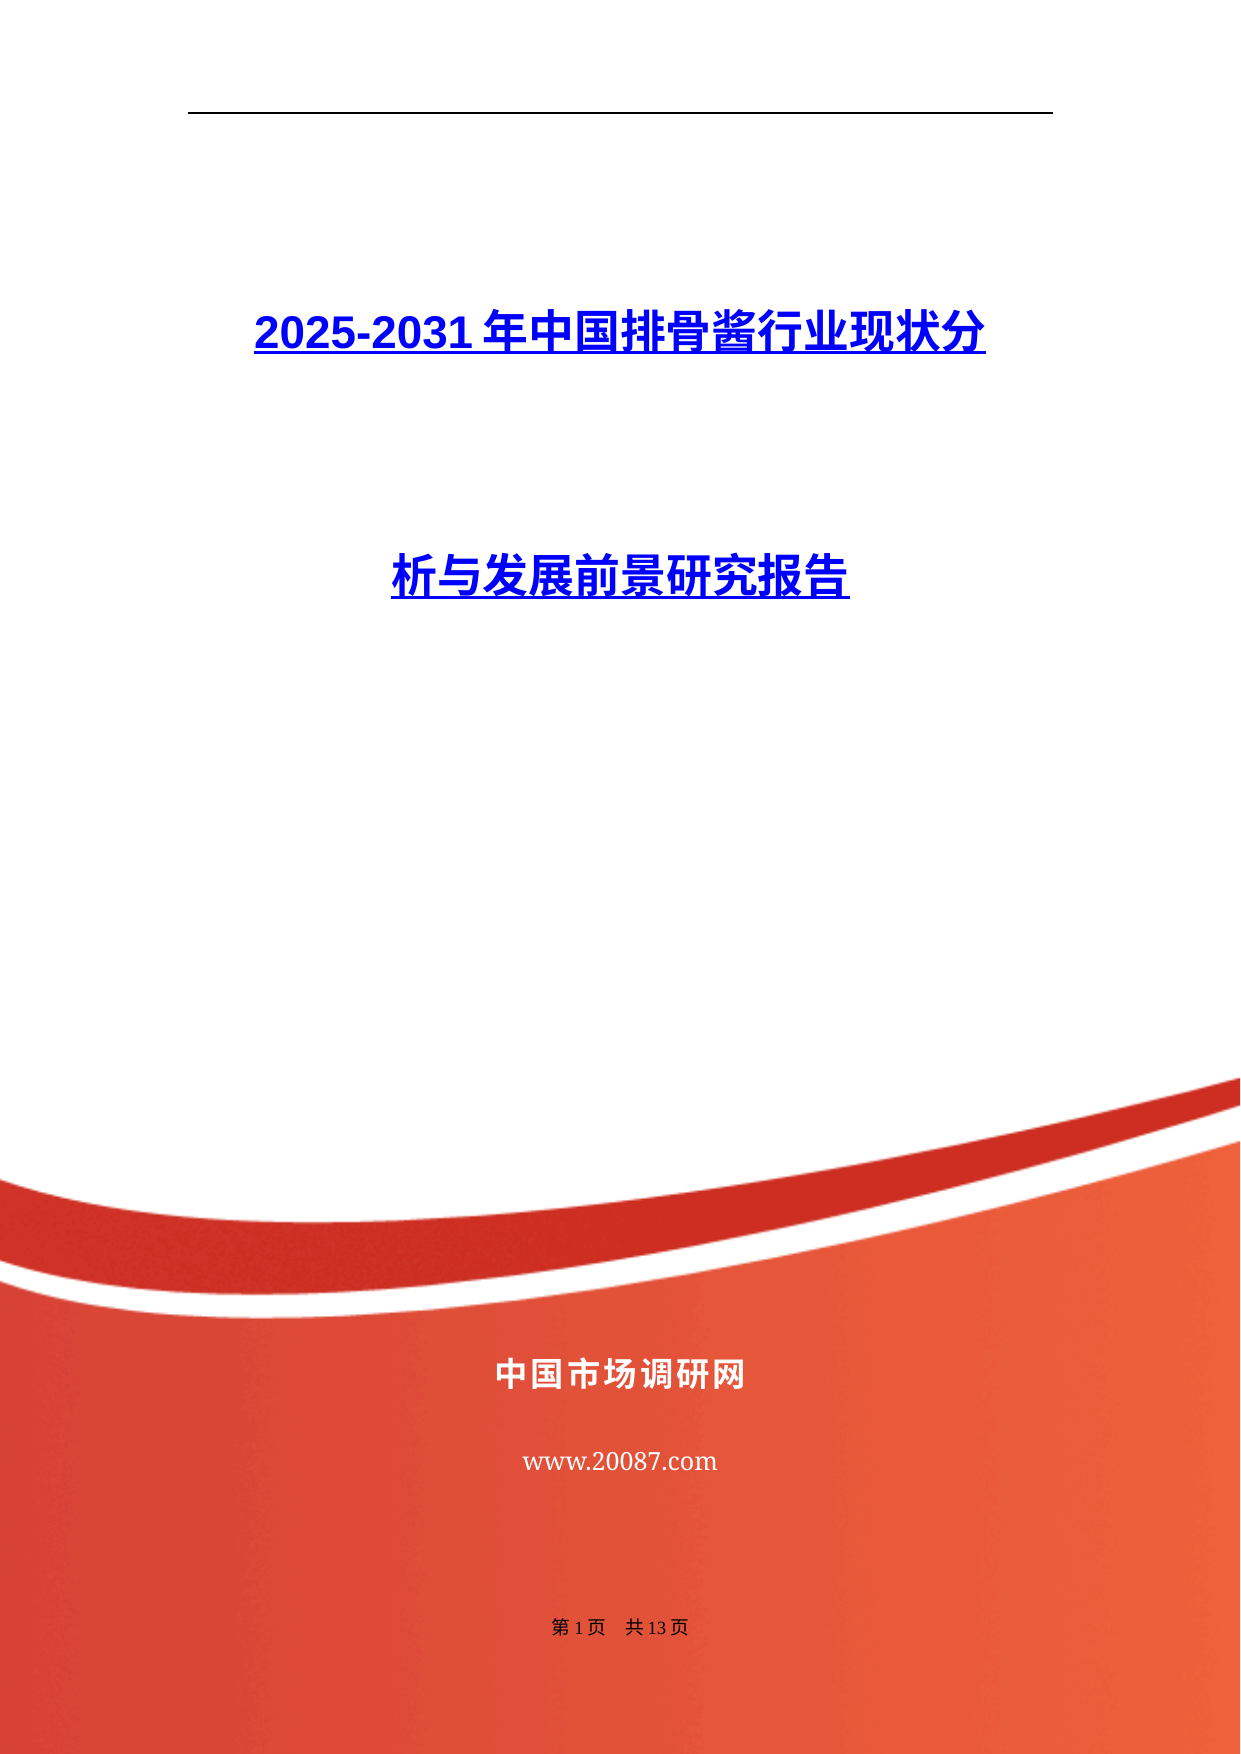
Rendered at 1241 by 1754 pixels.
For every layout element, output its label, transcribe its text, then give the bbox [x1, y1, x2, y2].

subtitle 中国市场调研网 [187, 1339, 1053, 1404]
picture [0, 1006, 1241, 1754]
text www.20087.com [187, 1428, 1053, 1493]
table_header 2025-2031年中国排骨酱行业现状分析与发展前景研究报告 [188, 207, 1053, 773]
